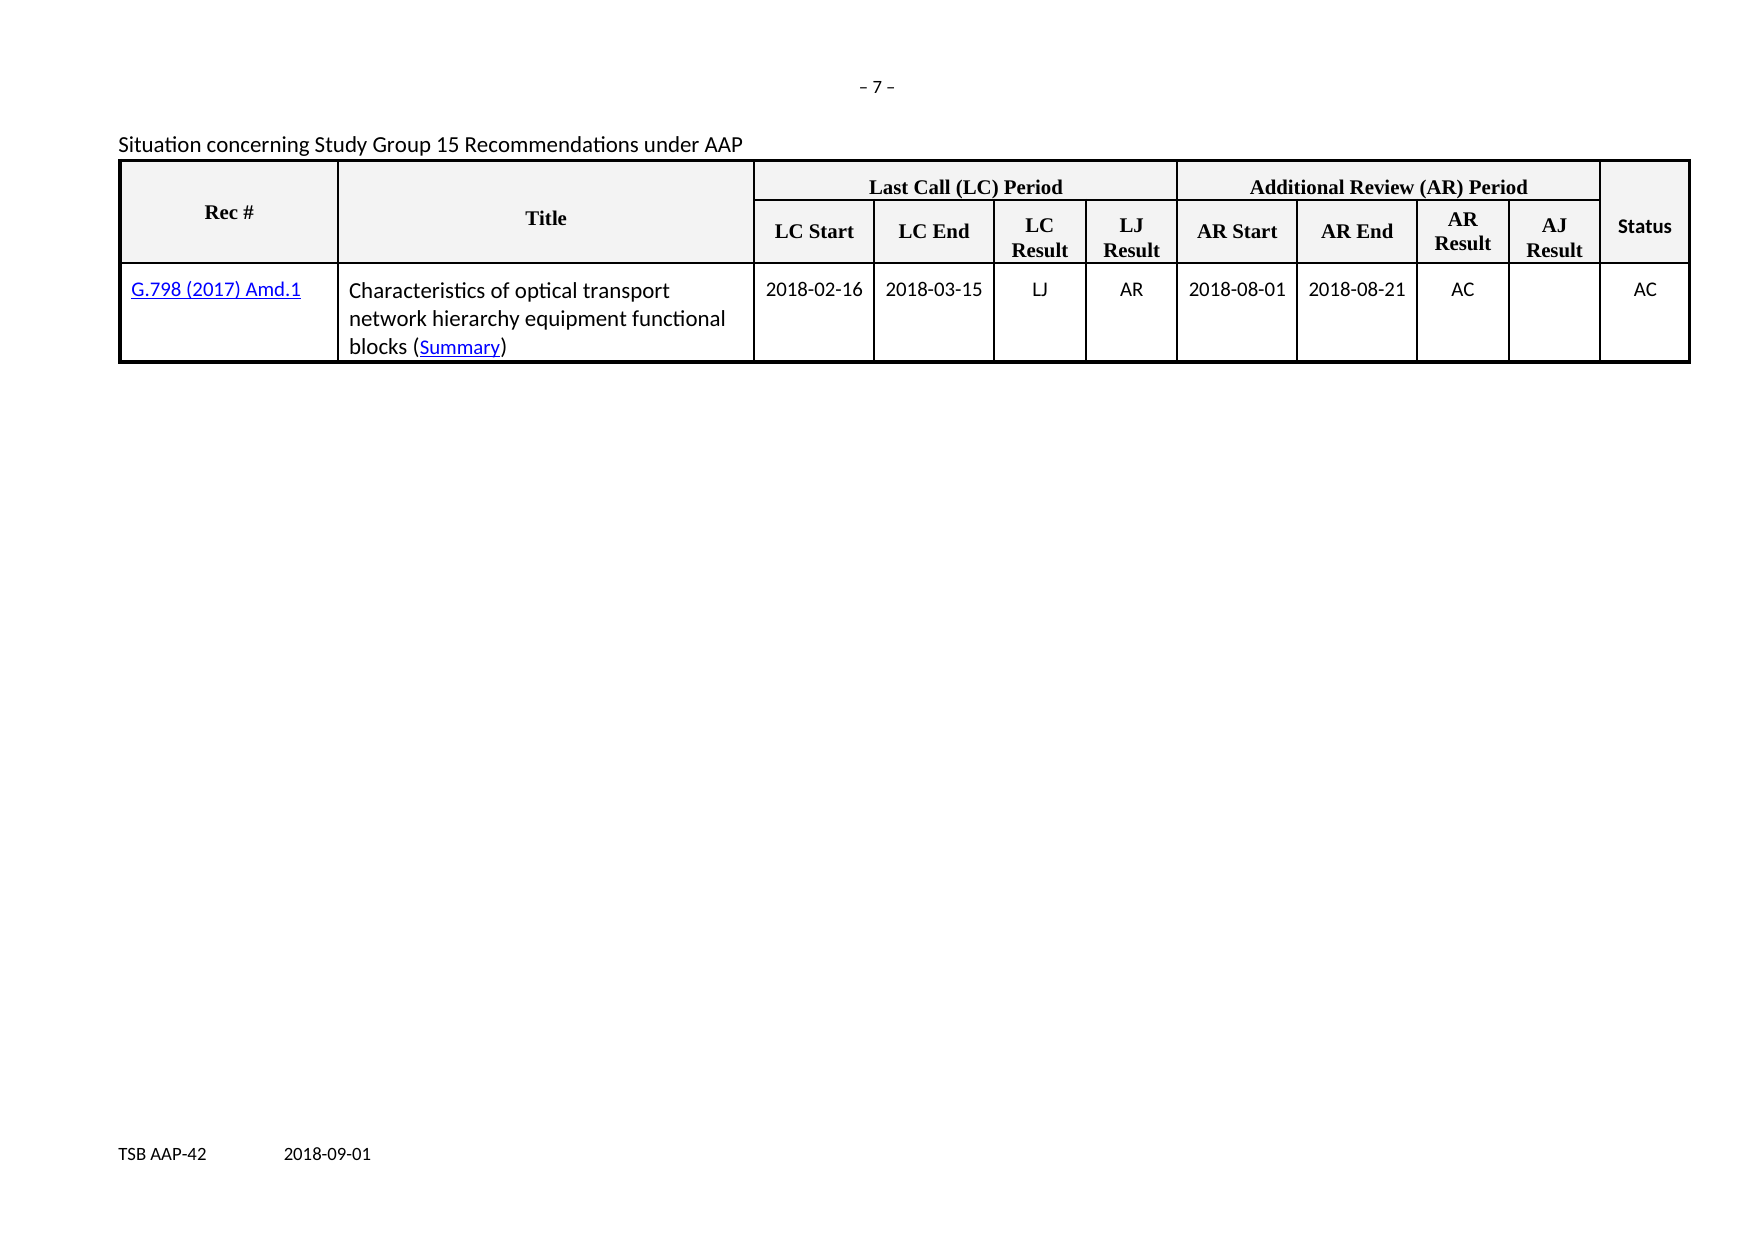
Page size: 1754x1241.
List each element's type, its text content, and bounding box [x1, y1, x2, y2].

table_header Status [1601, 162, 1688, 262]
table_header Additional Review (AR) Period [1178, 162, 1599, 199]
table_header Rec # [122, 162, 337, 262]
table_cell AR End [1298, 201, 1416, 262]
table_cell LJ Result [1087, 201, 1176, 262]
table_cell 2018-03-15 [875, 264, 993, 360]
table_header Last Call (LC) Period [755, 162, 1176, 199]
table_cell G.798 (2017) Amd.1 [122, 264, 337, 360]
table_cell AC [1418, 264, 1508, 360]
table_cell AR [1087, 264, 1176, 360]
table_cell LC Start [755, 201, 873, 262]
table_cell 2018-08-01 [1178, 264, 1296, 360]
table_cell LJ [995, 264, 1085, 360]
table_cell [1510, 264, 1599, 360]
table_cell LC End [875, 201, 993, 262]
table_cell Characteristics of optical transport network hierarchy equipment functional blocks (Summary) [339, 264, 753, 360]
table_cell AC [1601, 264, 1688, 360]
table_cell LC Result [995, 201, 1085, 262]
table_header Title [339, 162, 753, 262]
table_cell 2018-08-21 [1298, 264, 1416, 360]
table_cell 2018-02-16 [755, 264, 873, 360]
table_cell AR Start [1178, 201, 1296, 262]
table_cell AJ Result [1510, 201, 1599, 262]
table_cell AR Result [1418, 201, 1508, 262]
text Situation concerning Study Group 15 Recommendations under AAP [118, 131, 1636, 159]
